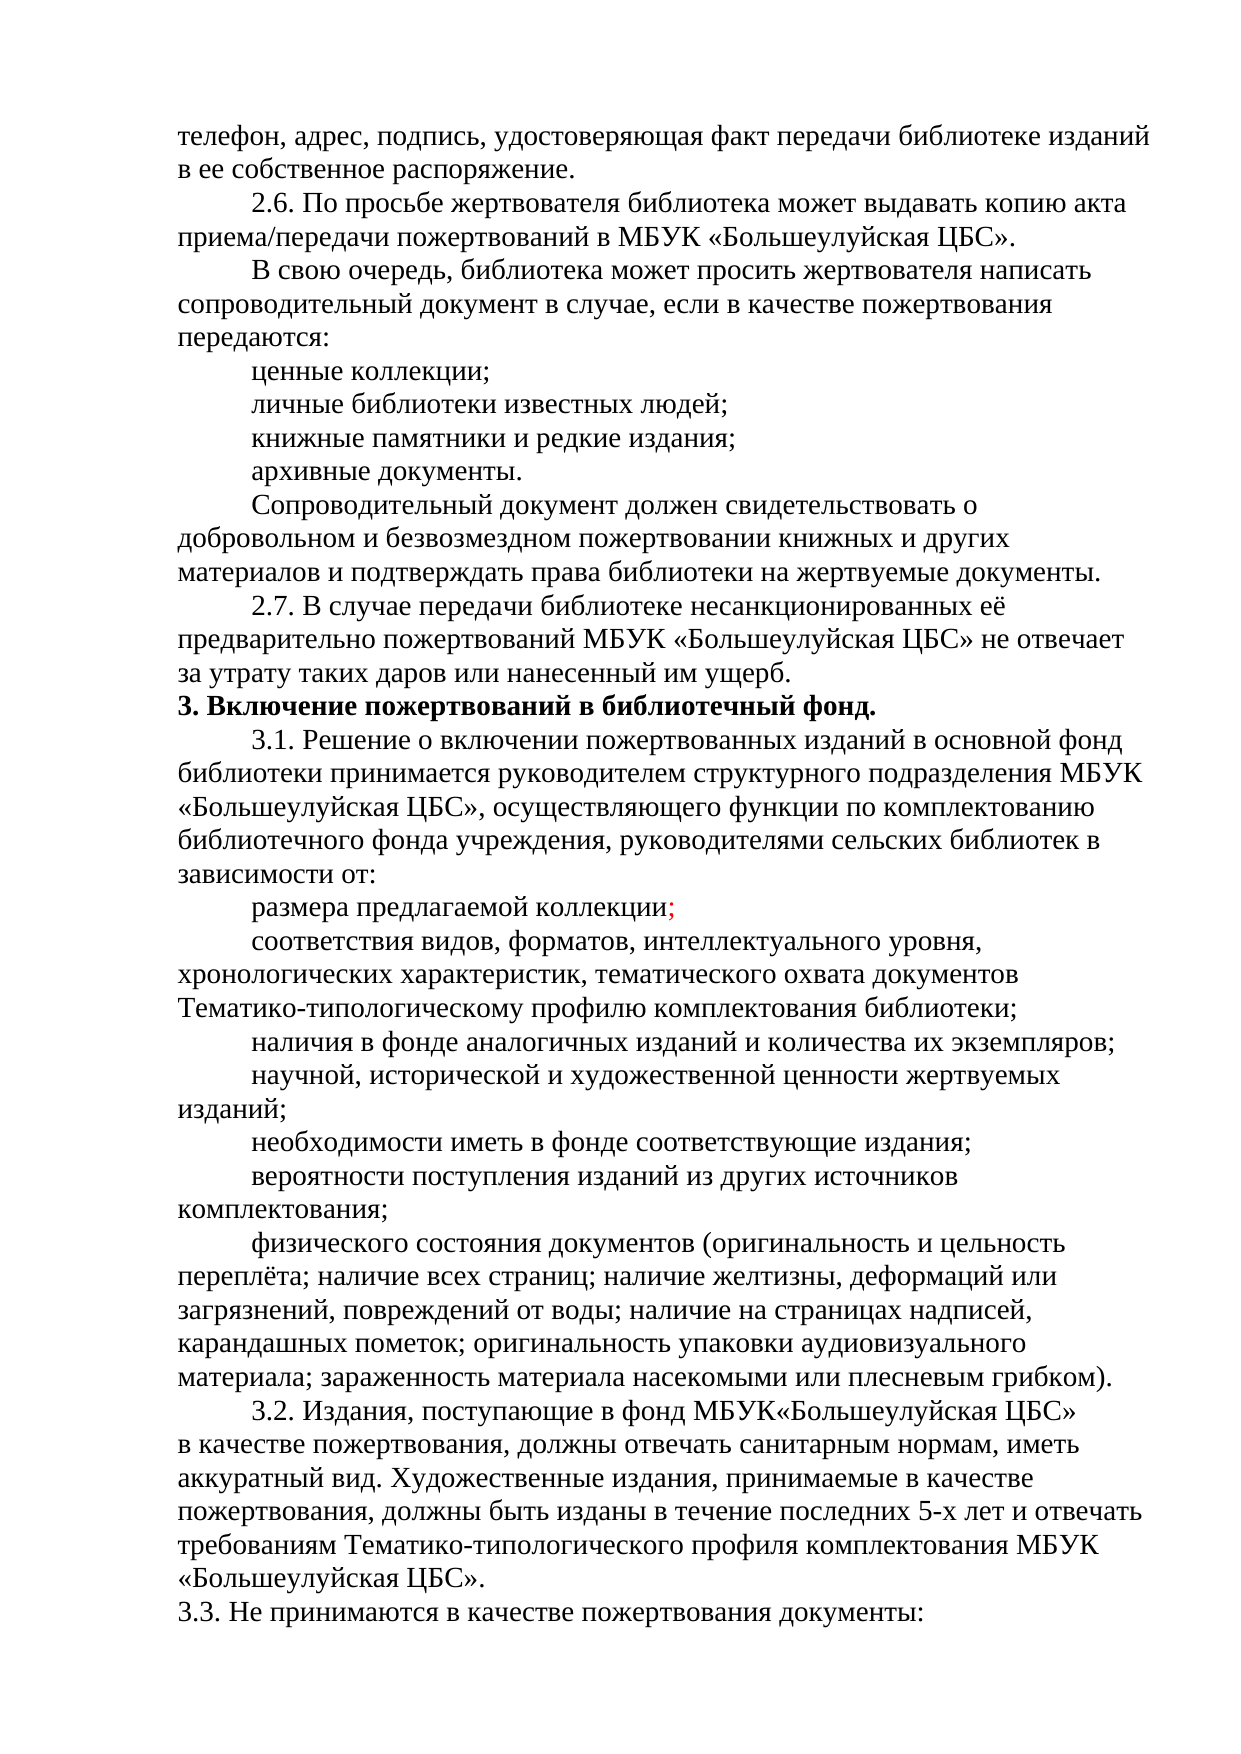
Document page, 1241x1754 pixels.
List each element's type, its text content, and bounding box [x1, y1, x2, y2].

text 4. Учёт и обработка пожертвований. [177, 1594, 1152, 1627]
text принять свой несанкционированный библиотекой дар библиотека [177, 1426, 1152, 1460]
text 3.3. Не принимаются в качестве пожертвования документы: [177, 152, 1152, 185]
text запрещенные к распространению в установленном законодательном [177, 185, 1152, 219]
text с утраченными переплетами и титульными листами и иными [177, 386, 1152, 420]
text самостоятельно определяет способы (продажа, передача другим библиотекам, комплектующим такие материалы, передача другим организациям, передача в фонд буккроссинга и пр.), которыми можно избавляться от нежелательных даров. [177, 1460, 1152, 1594]
text В случае отсутствия информации о жертвователе или отказе дарителя [177, 1393, 1152, 1426]
text порядке; [177, 219, 1152, 252]
text краеведческие издания и документы местной печати, включая «самиздат» (если они имеют все необходимые титульные и выходные данные). [177, 1158, 1152, 1258]
text несброшюрованные рукописные и машинописные материалы. [177, 621, 1152, 655]
text издания с автографами известных общественных и государственных [177, 1057, 1152, 1091]
text невосстановимыми дефектами; [177, 420, 1152, 453]
text подшивки популярных периодических изданий, наборы репродукций, [177, 554, 1152, 588]
text изданий в основной фонд библиотеки выносится на обсуждение Совета по [177, 923, 1152, 957]
text требующие реставрационных и переплетных работ; [177, 353, 1152, 386]
text рекламные издания; [177, 521, 1152, 554]
text деятелей, деятелей науки, культуры, искусства и литературы, внесших [177, 1091, 1152, 1124]
text открытки; [177, 588, 1152, 621]
text 3.6. Безоговорочно включаются в фонд независимо от наличия в [177, 990, 1152, 1024]
text пораженные болезнями и вредителями бумаги и кожи; [177, 453, 1152, 487]
text 3.5. В затруднительных случаях вопрос о включении пожертвованных [177, 889, 1152, 923]
text возвращены жертвователю, а также без уведомления жертвователей переданы частным лицам, организациям на безвозмездной основе или проданы с целью приобретения на вырученные средства новых изданий. [177, 1292, 1152, 1393]
text направленные на пропаганду национальной и религиозной розни, расовой нетерпимости, антиобщественного поведения и других негативных явлений; [177, 252, 1152, 353]
text библиотеке и иных критериев следующие виды пожертвований: [177, 1024, 1152, 1057]
text 3.7. Издания, не включаемые в библиотечный фонд, могут быть [177, 1258, 1152, 1292]
text не имеющие титульных и выходных данных; [177, 487, 1152, 521]
text комплектованию МБУК «Большеулуйская ЦБС». [177, 957, 1152, 990]
text значительный вклад в развитие государства и региона; [177, 1124, 1152, 1158]
text 3.4. При приеме пожертвований от частных лиц проводится обязательная проверка качества принимаемых изданий. Если предлагаемые в пожертвование издания в виду их устарелости, физического состояния или других причин не могут быть приняты в фонд, то об этом сообщается жертвователю. Пожертвование также может быть отклонено, если даритель требует выполнения условий, нецелесообразных для эффективной деятельности МБУК «Большеулуйская ЦБС». [177, 655, 1152, 889]
text «Большеулуйская ЦБС». [177, 118, 1152, 152]
